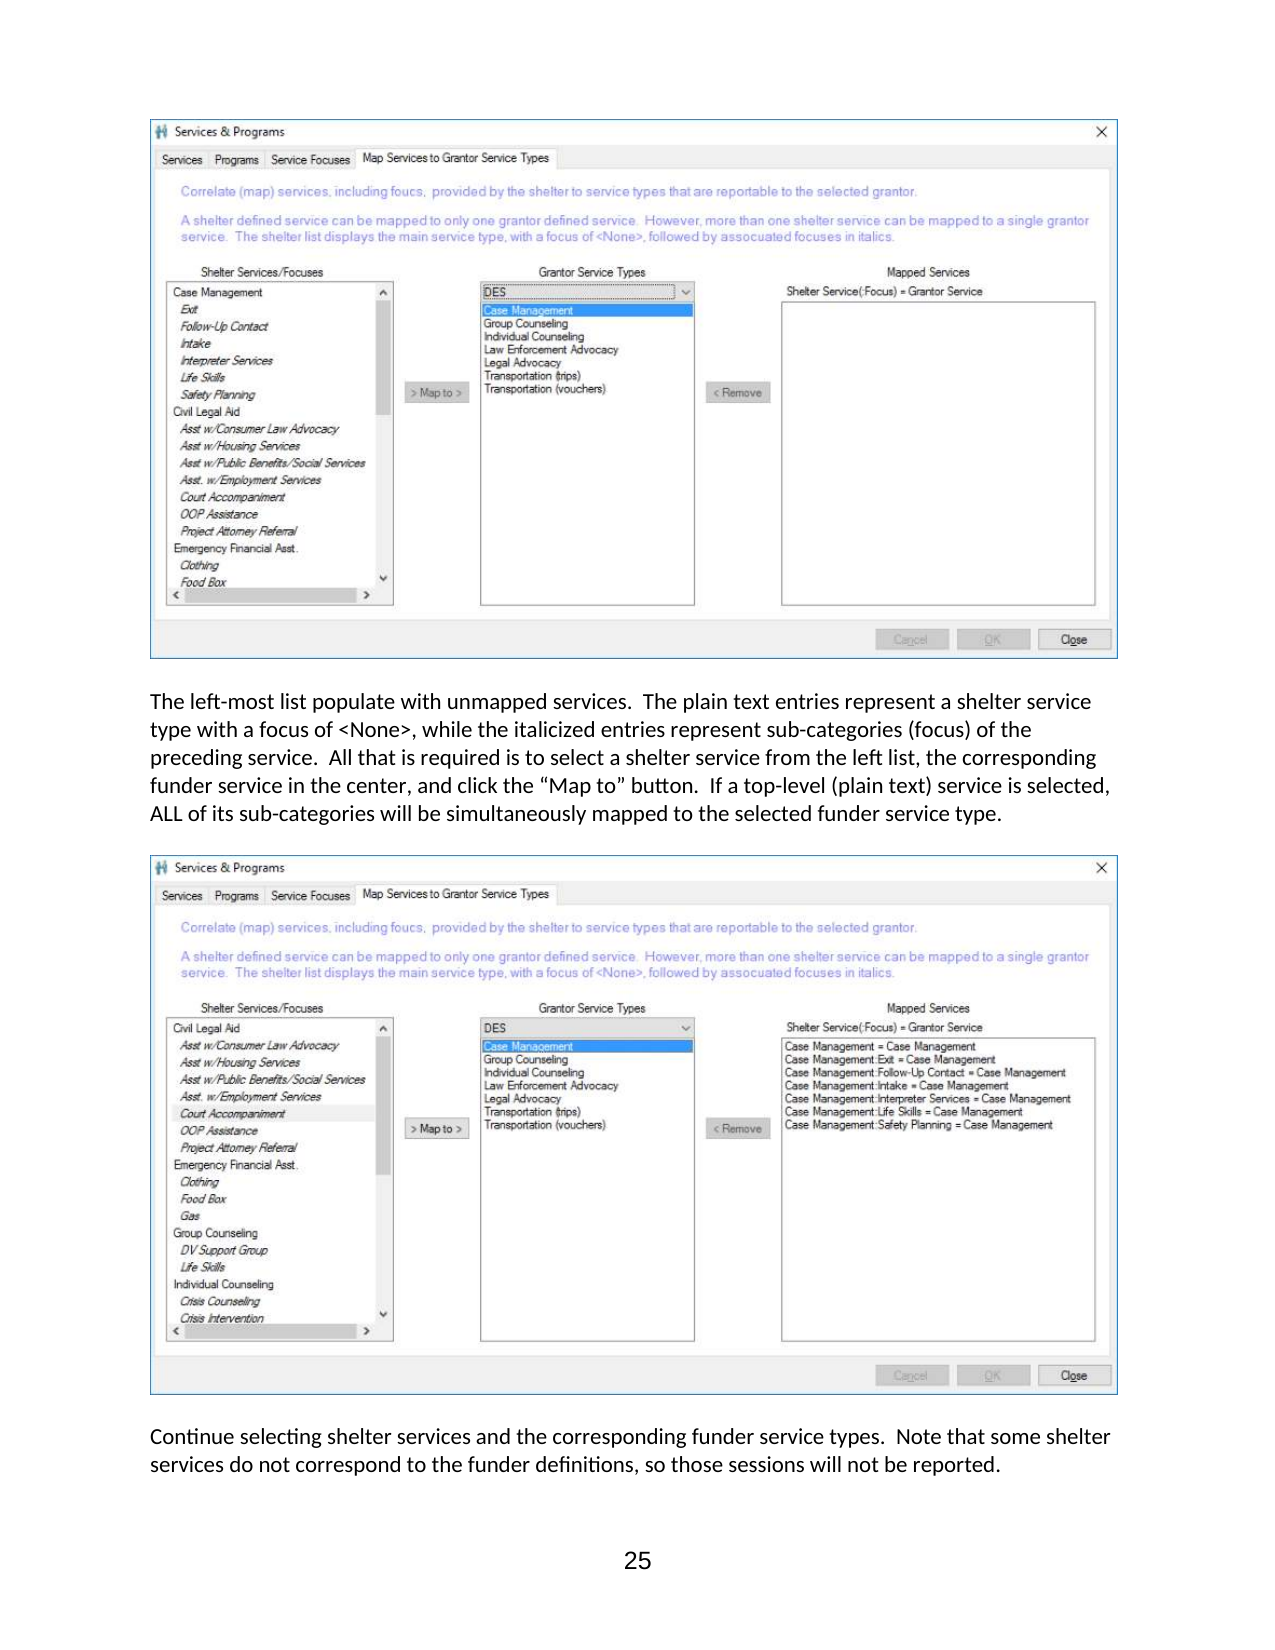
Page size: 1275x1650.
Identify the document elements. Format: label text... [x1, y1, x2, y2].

picture [150, 119, 1118, 659]
text The left-most list populate with unmapped services. The plain text entries represent a shelter service type with a focus of <None>, while the italicized entries represent sub-categories (focus) of the preceding service. All that is required is to select a shelter service from the left list, the corresponding funder service in the center, and click the “Map to” button. If a top-level (plain text) service is selected, ALL of its sub-categories will be simultaneously mapped to the selected funder service type. [150, 687, 1125, 827]
picture [150, 855, 1118, 1395]
text Continue selecting shelter services and the corresponding funder service types. Note that some shelter services do not correspond to the funder definitions, so those sessions will not be reported. [150, 1422, 1125, 1478]
